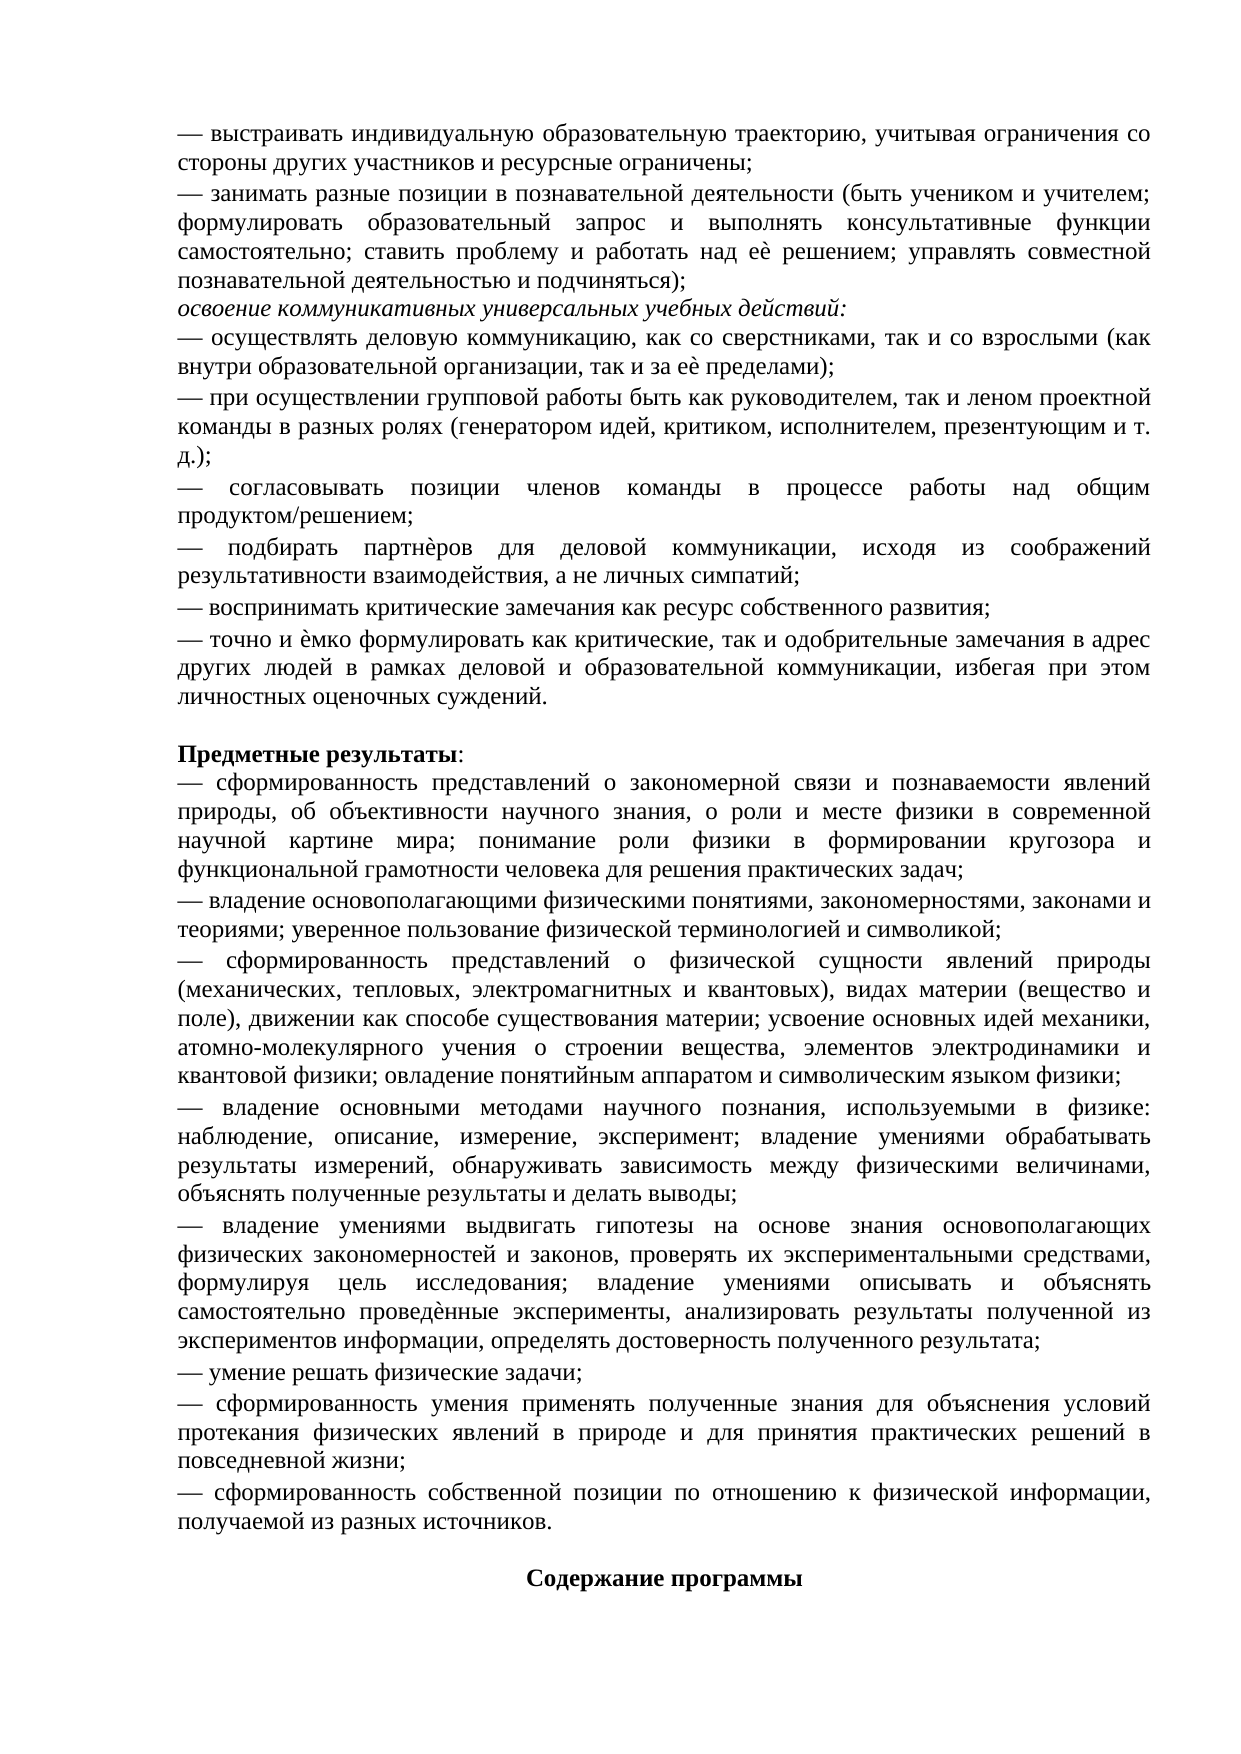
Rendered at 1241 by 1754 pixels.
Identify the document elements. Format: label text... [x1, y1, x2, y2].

text — согласовывать позиции членов команды в процессе работы над общим продуктом/решением; [177, 472, 1152, 529]
text — сформированность представлений о закономерной связи и познаваемости явлений природы, об объективности научного знания, о роли и месте физики в современной научной картине мира; понимание роли физики в формировании кругозора и функциональной грамотности человека для решения практических задач; [177, 767, 1152, 882]
text — умение решать физические задачи; [177, 1357, 1152, 1385]
text — владение основными методами научного познания, используемыми в физике: наблюдение, описание, измерение, эксперимент; владение умениями обрабатывать результаты измерений, обнаруживать зависимость между физическими величинами, объяснять полученные результаты и делать выводы; [177, 1092, 1152, 1207]
text — выстраивать индивидуальную образовательную траекторию, учитывая ограничения со стороны других участников и ресурсные ограничены; [177, 118, 1152, 176]
text Содержание программы [177, 1563, 1152, 1592]
text — точно и ѐмко формулировать как критические, так и одобрительные замечания в адрес других людей в рамках деловой и образовательной коммуникации, избегая при этом личностных оценочных суждений. [177, 624, 1152, 710]
text — занимать разные позиции в познавательной деятельности (быть учеником и учителем; формулировать образовательный запрос и выполнять консультативные функции самостоятельно; ставить проблему и работать над еѐ решением; управлять совместной познавательной деятельностью и подчиняться); [177, 178, 1152, 293]
text — владение основополагающими физическими понятиями, закономерностями, законами и теориями; уверенное пользование физической терминологией и символикой; [177, 885, 1152, 943]
text — сформированность умения применять полученные знания для объяснения условий протекания физических явлений в природе и для принятия практических решений в повседневной жизни; [177, 1388, 1152, 1474]
text — владение умениями выдвигать гипотезы на основе знания основополагающих физических закономерностей и законов, проверять их экспериментальными средствами, формулируя цель исследования; владение умениями описывать и объяснять самостоятельно проведѐнные эксперименты, анализировать результаты полученной из экспериментов информации, определять достоверность полученного результата; [177, 1210, 1152, 1354]
text — сформированность представлений о физической сущности явлений природы (механических, тепловых, электромагнитных и квантовых), видах материи (вещество и поле), движении как способе существования материи; усвоение основных идей механики, атомно-молекулярного учения о строении вещества, элементов электродинамики и квантовой физики; овладение понятийным аппаратом и символическим языком физики; [177, 946, 1152, 1089]
text — осуществлять деловую коммуникацию, как со сверстниками, так и со взрослыми (как внутри образовательной организации, так и за еѐ пределами); [177, 322, 1152, 380]
text — воспринимать критические замечания как ресурс собственного развития; [177, 592, 1152, 621]
text Предметные результаты: [177, 739, 1152, 767]
text — при осуществлении групповой работы быть как руководителем, так и леном проектной команды в разных ролях (генератором идей, критиком, исполнителем, презентующим и т. д.); [177, 382, 1152, 469]
text — подбирать партнѐров для деловой коммуникации, исходя из соображений результативности взаимодействия, а не личных симпатий; [177, 532, 1152, 589]
text освоение коммуникативных универсальных учебных действий: [177, 293, 1152, 322]
text — сформированность собственной позиции по отношению к физической информации, получаемой из разных источников. [177, 1477, 1152, 1535]
